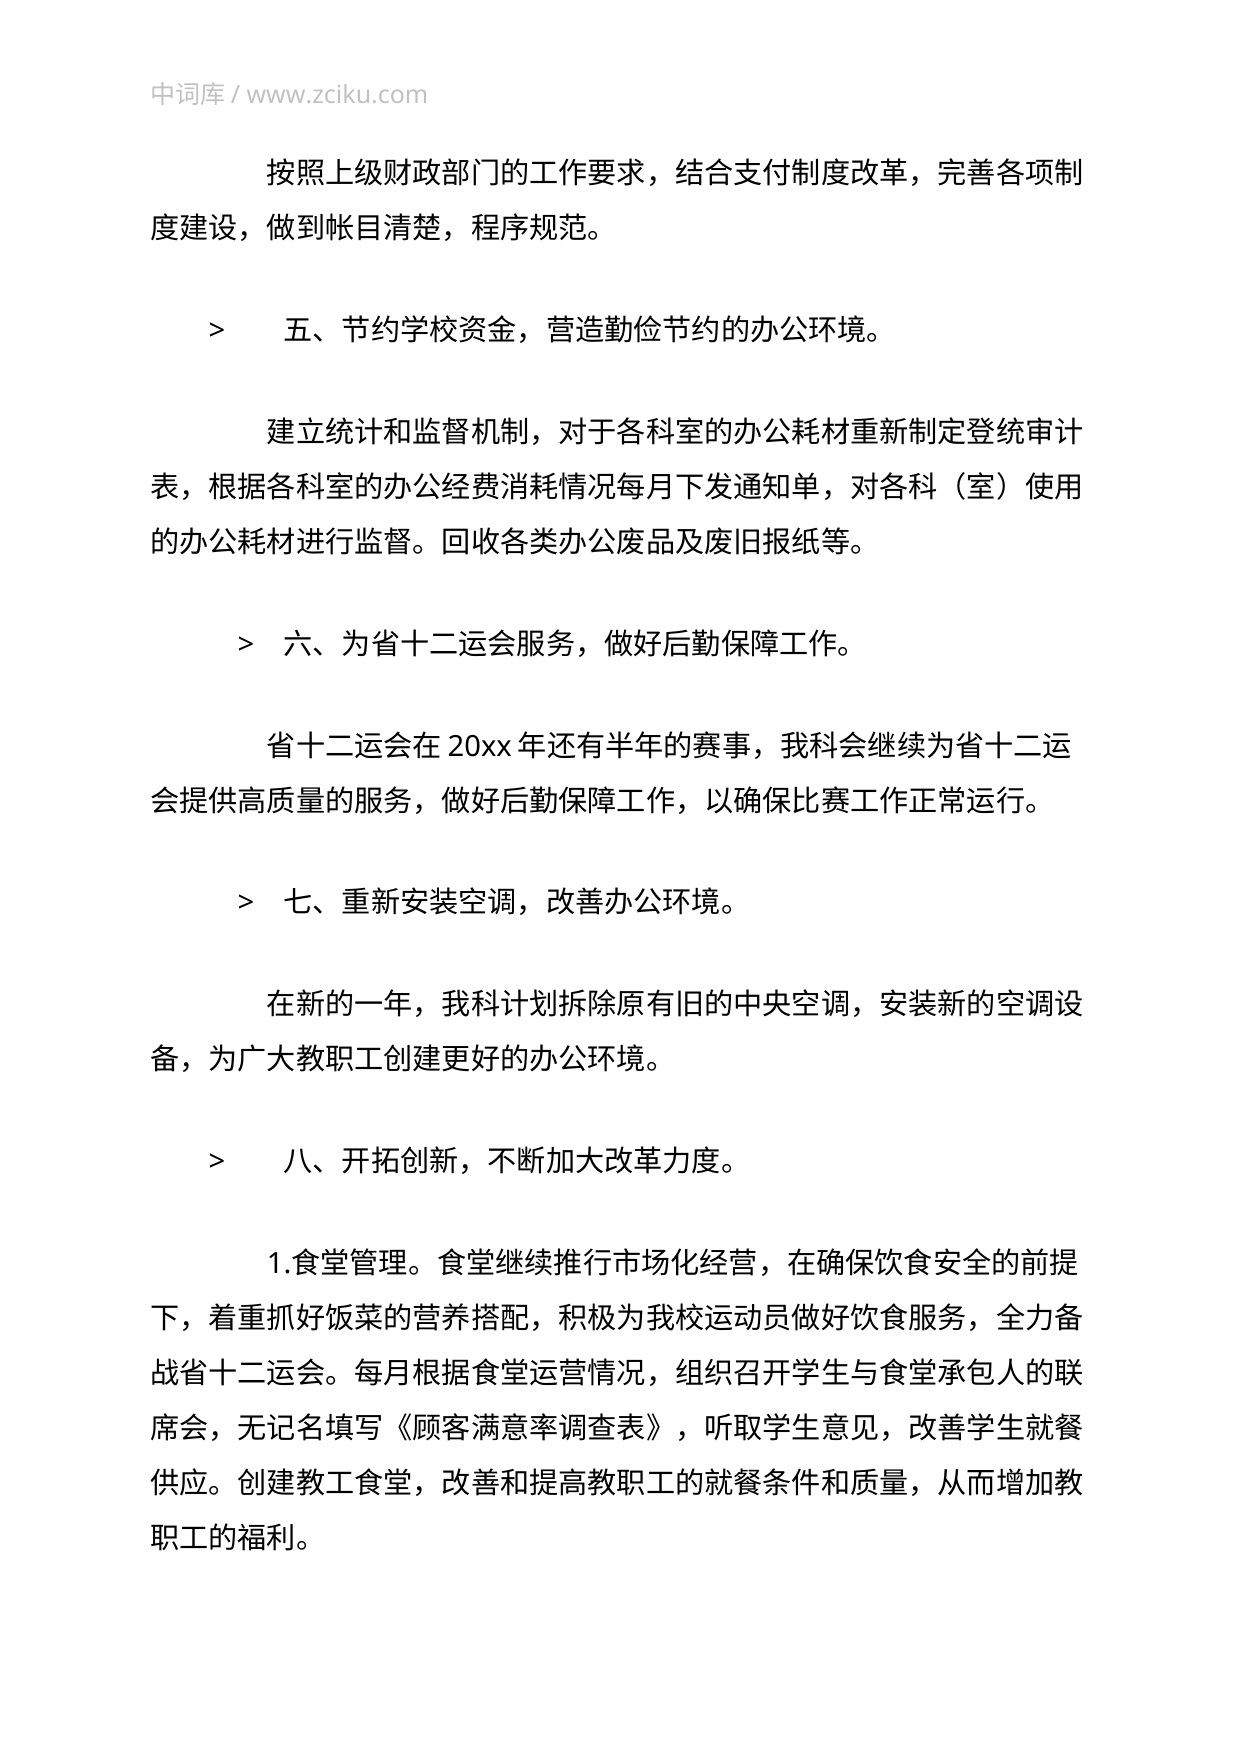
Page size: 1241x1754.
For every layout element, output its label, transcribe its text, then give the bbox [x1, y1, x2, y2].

text > 八、开拓创新，不断加大改革力度。 [150, 1138, 1090, 1180]
text 在新的一年，我科计划拆除原有旧的中央空调，安装新的空调设备，为广大教职工创建更好的办公环境。 [150, 981, 1090, 1078]
text 省十二运会在20xx年还有半年的赛事，我科会继续为省十二运会提供高质量的服务，做好后勤保障工作，以确保比赛工作正常运行。 [150, 722, 1090, 819]
text > 七、重新安装空调，改善办公环境。 [150, 879, 1090, 921]
text > 六、为省十二运会服务，做好后勤保障工作。 [150, 620, 1090, 663]
text 1.食堂管理。食堂继续推行市场化经营，在确保饮食安全的前提下，着重抓好饭菜的营养搭配，积极为我校运动员做好饮食服务，全力备战省十二运会。每月根据食堂运营情况，组织召开学生与食堂承包人的联席会，无记名填写《顾客满意率调查表》，听取学生意见，改善学生就餐供应。创建教工食堂，改善和提高教职工的就餐条件和质量，从而增加教职工的福利。 [150, 1239, 1090, 1556]
text 按照上级财政部门的工作要求，结合支付制度改革，完善各项制度建设，做到帐目清楚，程序规范。 [150, 150, 1090, 247]
text 建立统计和监督机制，对于各科室的办公耗材重新制定登统审计表，根据各科室的办公经费消耗情况每月下发通知单，对各科（室）使用的办公耗材进行监督。回收各类办公废品及废旧报纸等。 [150, 409, 1090, 561]
text > 五、节约学校资金，营造勤俭节约的办公环境。 [150, 307, 1090, 349]
